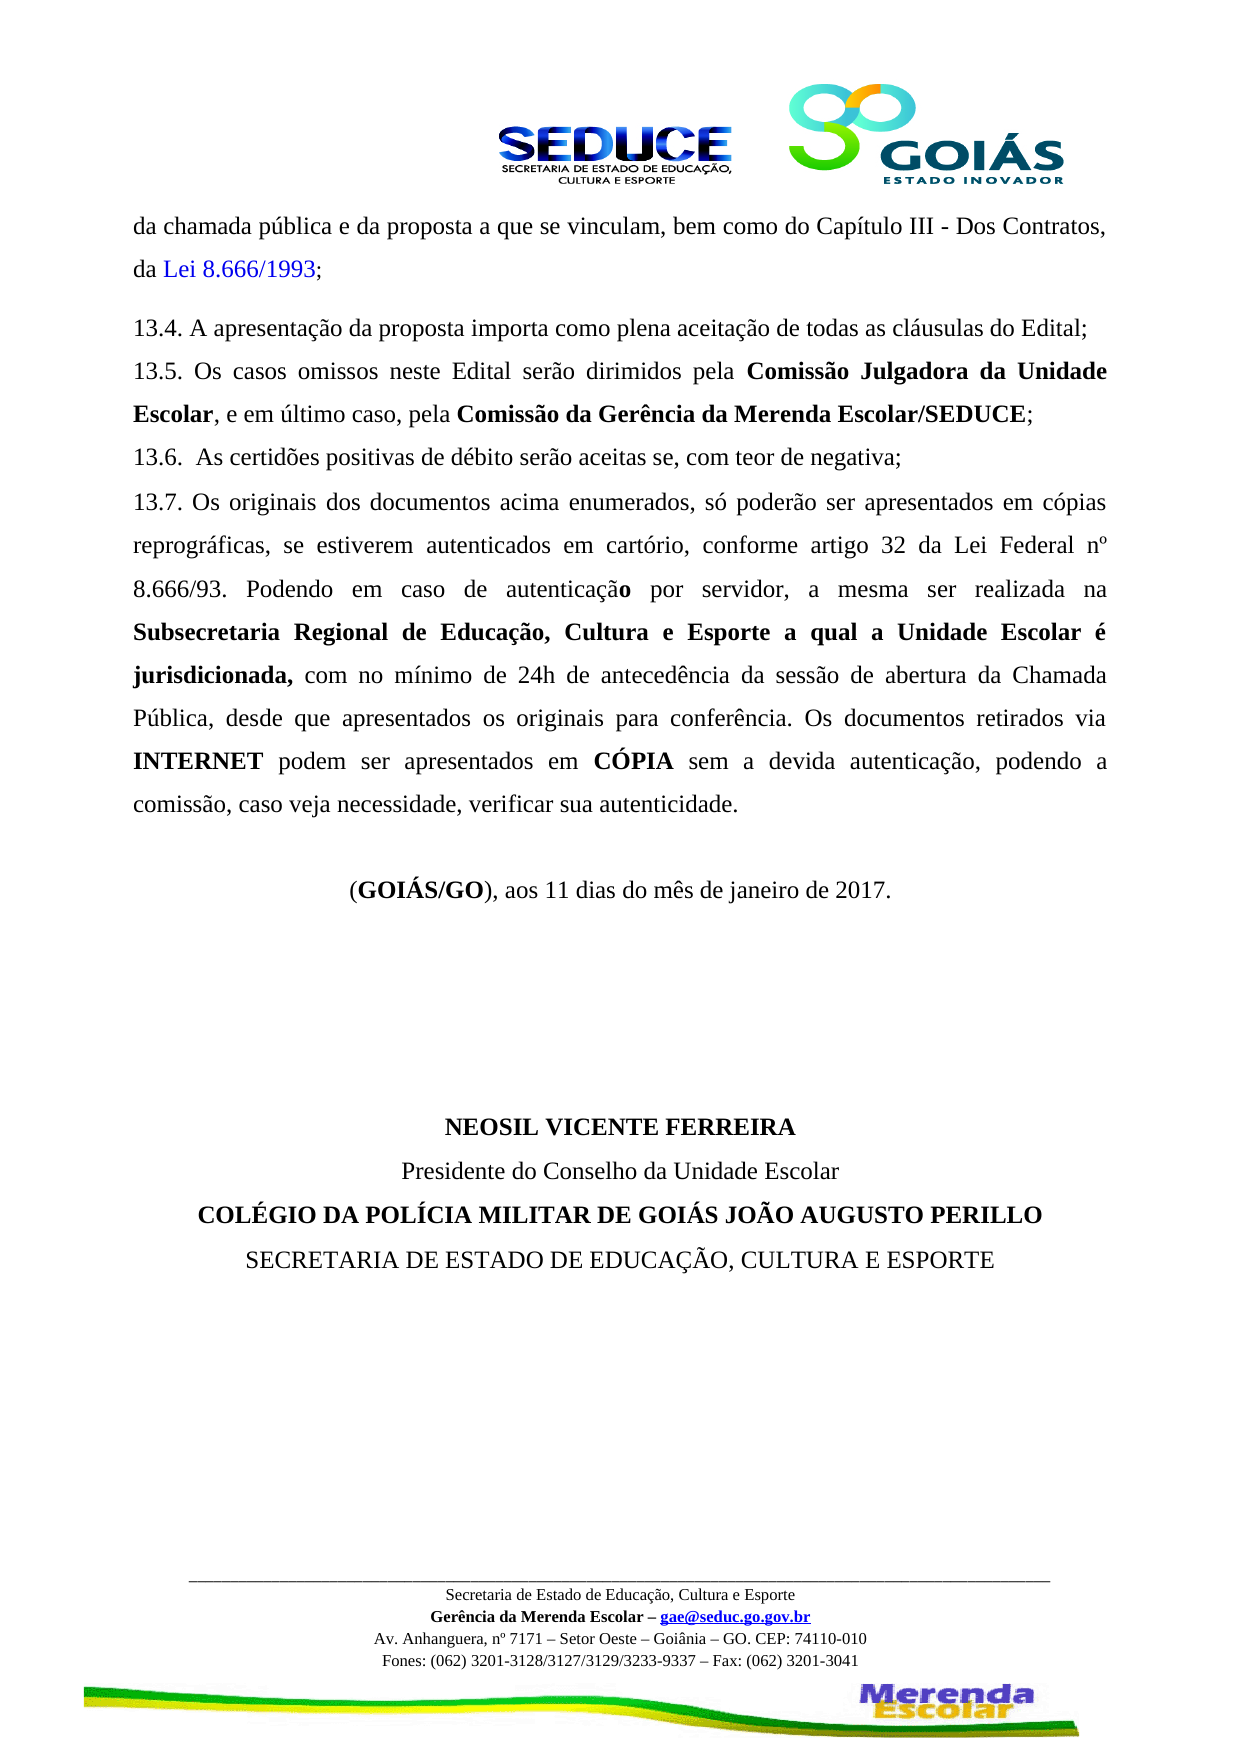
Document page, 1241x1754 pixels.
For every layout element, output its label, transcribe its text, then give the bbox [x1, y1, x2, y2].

text 13.6. As certidões positivas de débito serão aceitas se, com teor de negativa; [133, 442, 1107, 471]
text 13.5. Os casos omissos neste Edital serão dirimidos pela Comissão Julgadora da Unidade Escolar, e em último caso, pela Comissão da Gerência da Merenda Escolar/SEDUCE; [133, 356, 1107, 428]
picture [477, 73, 1108, 212]
text 13.4. A apresentação da proposta importa como plena aceitação de todas as cláusulas do Edital; [133, 313, 1107, 342]
text (GOIÁS/GO), aos 11 dias do mês de janeiro de 2017. [133, 876, 1107, 904]
text 13.7. Os originais dos documentos acima enumerados, só poderão ser apresentados em cópias reprográficas, se estiverem autenticados em cartório, conforme artigo 32 da Lei Federal nº 8.666/93. Podendo em caso de autenticação por servidor, a mesma ser realizada na Subsecretaria Regional de Educação, Cultura e Esporte a qual a Unidade Escolar é jurisdicionada, com no mínimo de 24h de antecedência da sessão de abertura da Chamada Pública, desde que apresentados os originais para conferência. Os documentos retirados via INTERNET podem ser apresentados em CÓPIA sem a devida autenticação, podendo a comissão, caso veja necessidade, verificar sua autenticidade. [133, 487, 1107, 818]
text SECRETARIA DE ESTADO DE EDUCAÇÃO, CULTURA E ESPORTE [133, 1245, 1107, 1274]
text Presidente do Conselho da Unidade Escolar [133, 1156, 1107, 1185]
text COLÉGIO DA POLÍCIA MILITAR DE GOIÁS JOÃO AUGUSTO PERILLO [133, 1201, 1107, 1229]
text NEOSIL VICENTE FERREIRA [133, 1112, 1107, 1141]
